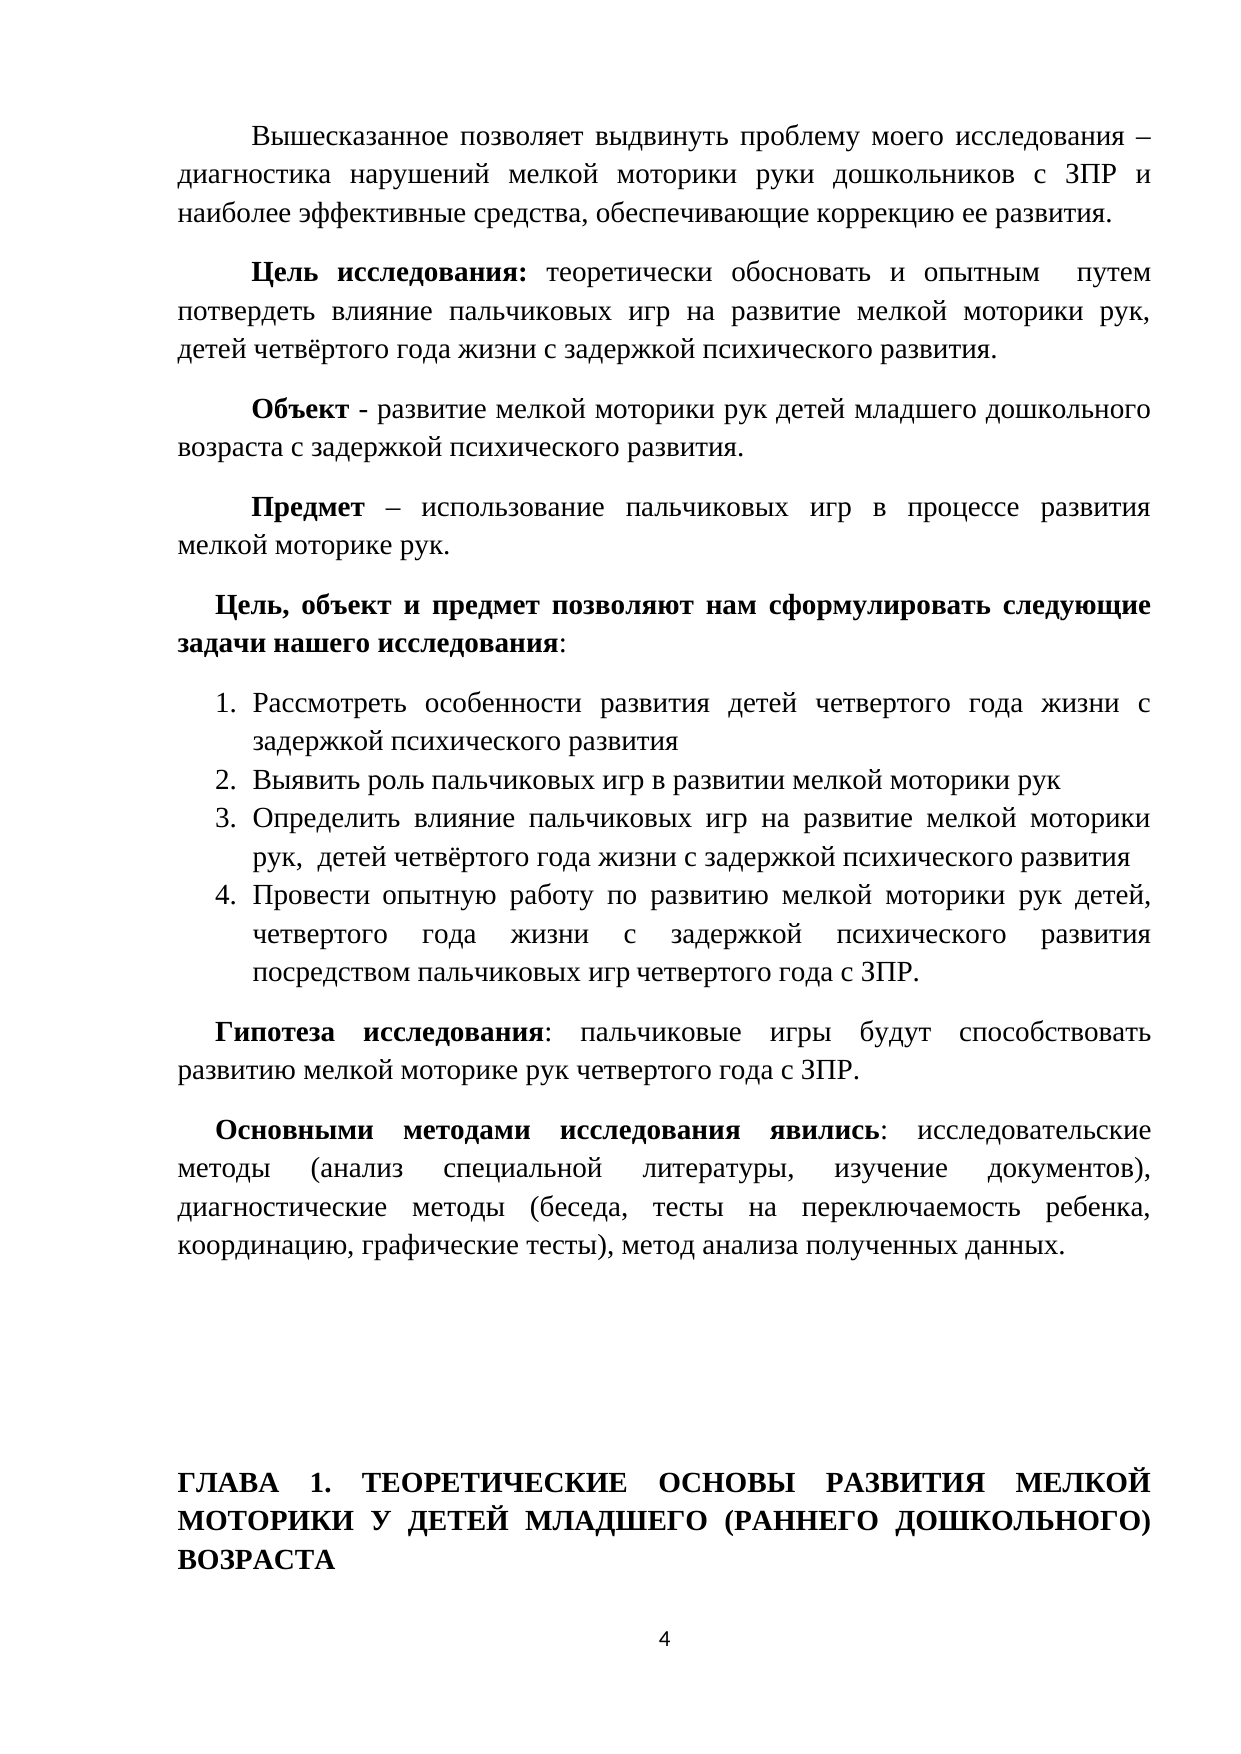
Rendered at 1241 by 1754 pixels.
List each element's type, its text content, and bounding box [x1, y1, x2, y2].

list Рассмотреть особенности развития детей четвертого года жизни с задержкой психического развития [215, 685, 1152, 757]
text Основными методами исследования явились: исследовательские методы (анализ специальной литературы, изучение документов), диагностические методы (беседа, тесты на переключаемость ребенка, координацию, графические тесты), метод анализа полученных данных. [177, 1112, 1152, 1261]
text Цель, объект и предмет позволяют нам сформулировать следующие задачи нашего исследования: [177, 587, 1152, 659]
text Объект - развитие мелкой моторики рук детей младшего дошкольного возраста с задержкой психического развития. [177, 391, 1152, 463]
text Цель исследования: теоретически обосновать и опытным путем потвердеть влияние пальчиковых игр на развитие мелкой моторики рук, детей четвёртого года жизни с задержкой психического развития. [177, 254, 1152, 365]
text ГЛАВА 1. ТЕОРЕТИЧЕСКИЕ ОСНОВЫ РАЗВИТИЯ МЕЛКОЙ МОТОРИКИ У ДЕТЕЙ МЛАДШЕГО (РАННЕГО ДОШКОЛЬНОГО) ВОЗРАСТА [177, 1465, 1152, 1576]
text Вышесказанное позволяет выдвинуть проблему моего исследования –диагностика нарушений мелкой моторики руки дошкольников с ЗПР и наиболее эффективные средства, обеспечивающие коррекцию ее развития. [177, 118, 1152, 229]
text Предмет – использование пальчиковых игр в процессе развития мелкой моторике рук. [177, 489, 1152, 561]
list Определить влияние пальчиковых игр на развитие мелкой моторики рук, детей четвёртого года жизни с задержкой психического развития [215, 800, 1152, 872]
list Провести опытную работу по развитию мелкой моторики рук детей, четвертого года жизни с задержкой психического развития посредством пальчиковых игр четвертого года с ЗПР. [215, 877, 1152, 988]
text Гипотеза исследования: пальчиковые игры будут способствовать развитию мелкой моторике рук четвертого года с ЗПР. [177, 1014, 1152, 1086]
list Выявить роль пальчиковых игр в развитии мелкой моторики рук [215, 762, 1152, 795]
